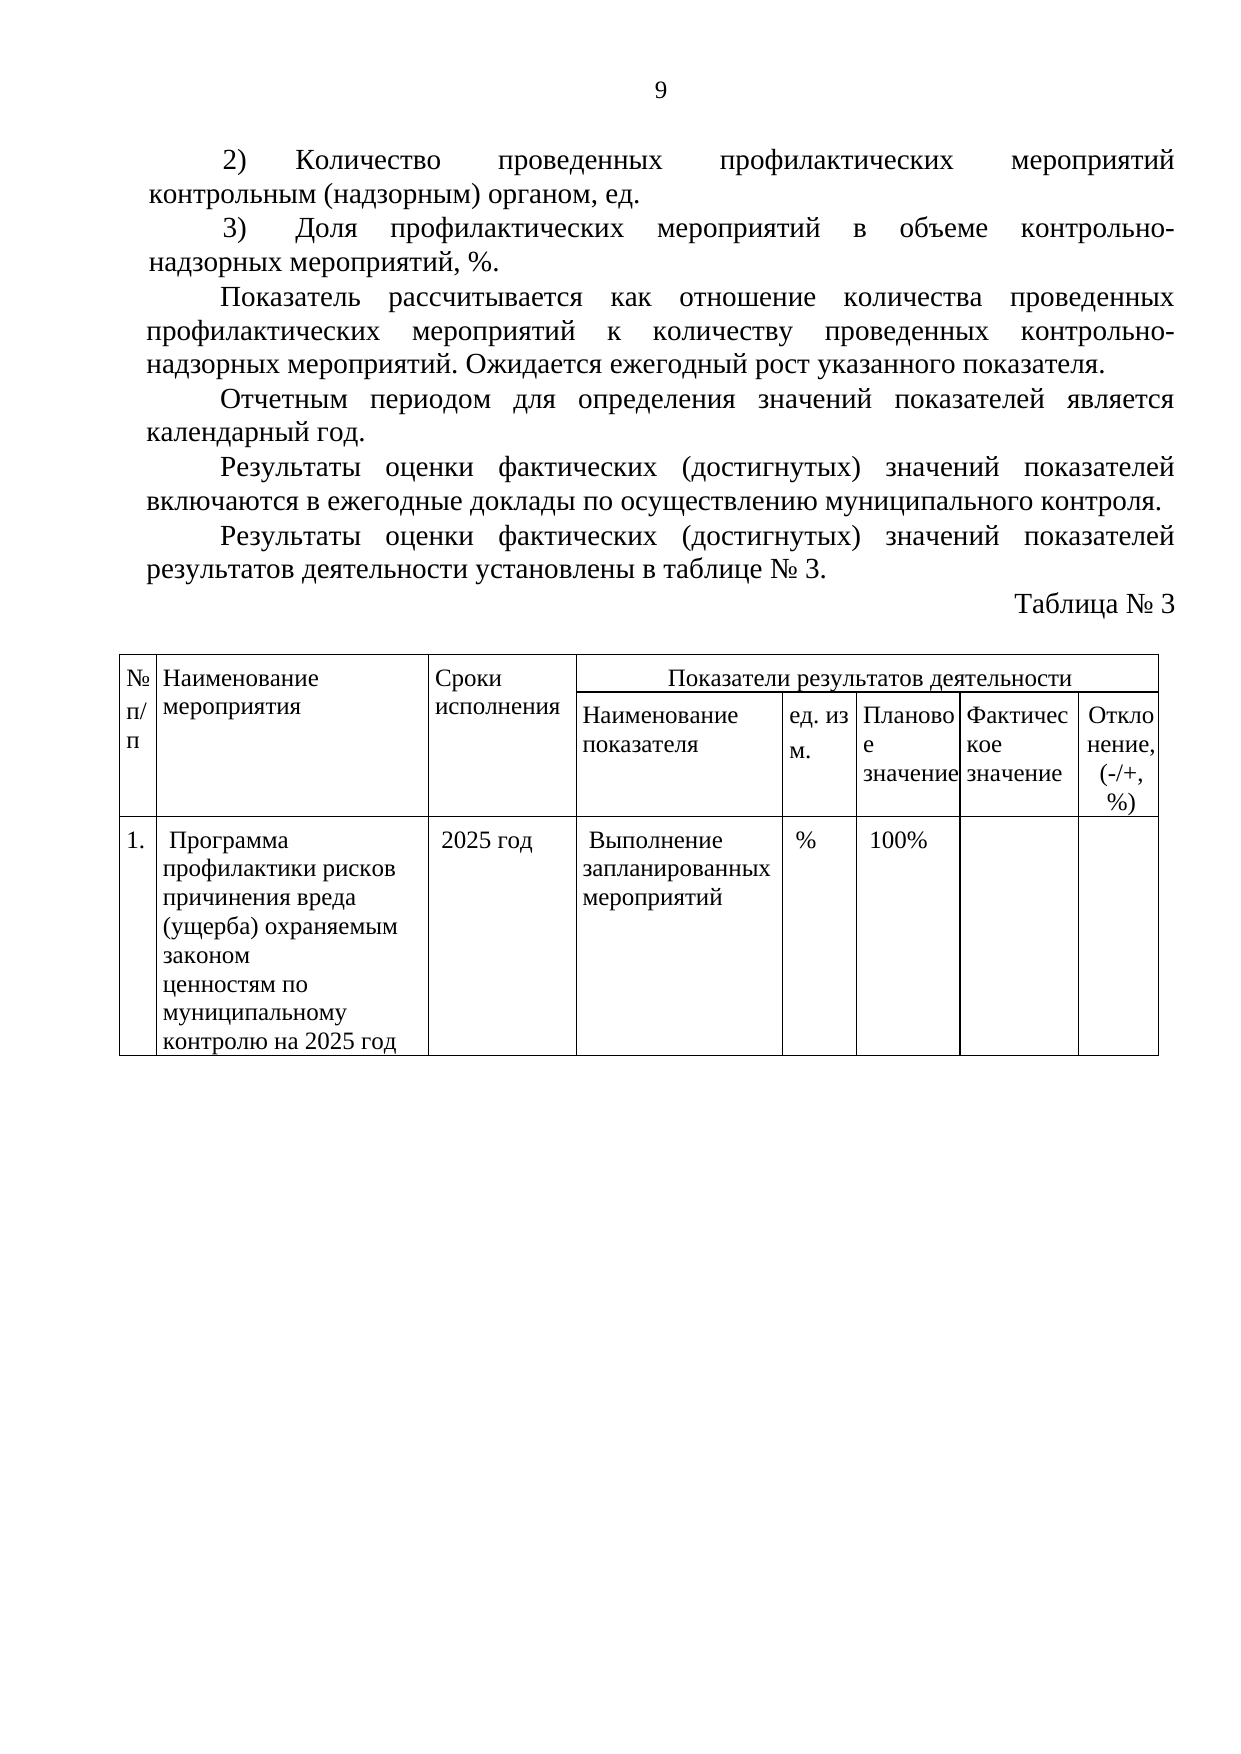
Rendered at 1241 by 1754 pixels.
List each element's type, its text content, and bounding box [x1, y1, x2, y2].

text Результаты оценки фактических (достигнутых) значений показателей включаются в ежегодные доклады по осуществлению муниципального контроля. [146, 449, 1175, 517]
text Показатель рассчитывается как отношение количества проведенных профилактических мероприятий к количеству проведенных контрольно-надзорных мероприятий. Ожидается ежегодный рост указанного показателя. [146, 279, 1175, 380]
table_cell % [783, 817, 856, 1055]
table_cell Программа профилактики рисков причинения вреда (ущерба) охраняемым законом ценностям по муниципальному контролю на 2025 год [157, 817, 428, 1055]
table_cell Наименование показателя [577, 693, 782, 816]
table_cell 2025 год [429, 817, 576, 1055]
table_cell 100% [857, 817, 959, 1055]
table_header Наименование мероприятия [157, 655, 428, 816]
list Количество проведенных профилактических мероприятий контрольным (надзорным) органом, ед. [148, 142, 1175, 209]
table_cell [961, 817, 1078, 1055]
table_cell Выполнение запланированных мероприятий [577, 817, 782, 1055]
table_cell Отклонение, (-/+, %) [1079, 693, 1158, 816]
table_cell 1. [120, 817, 156, 1055]
table_cell [1079, 817, 1158, 1055]
table_header Сроки исполнения [429, 655, 576, 816]
text Результаты оценки фактических (достигнутых) значений показателей результатов деятельности установлены в таблице № 3. [146, 518, 1175, 585]
text Таблица № 3 [148, 586, 1175, 620]
text Отчетным периодом для определения значений показателей является календарный год. [146, 381, 1175, 448]
table_header Показатели результатов деятельности [577, 655, 1158, 691]
table_cell Фактическое значение [961, 693, 1078, 816]
table_cell Плановое значение [857, 693, 959, 816]
list Доля профилактических мероприятий в объеме контрольно-надзорных мероприятий, %. [148, 211, 1175, 278]
table_cell ед. из м. [783, 693, 856, 816]
table_header № п/п [120, 655, 156, 816]
